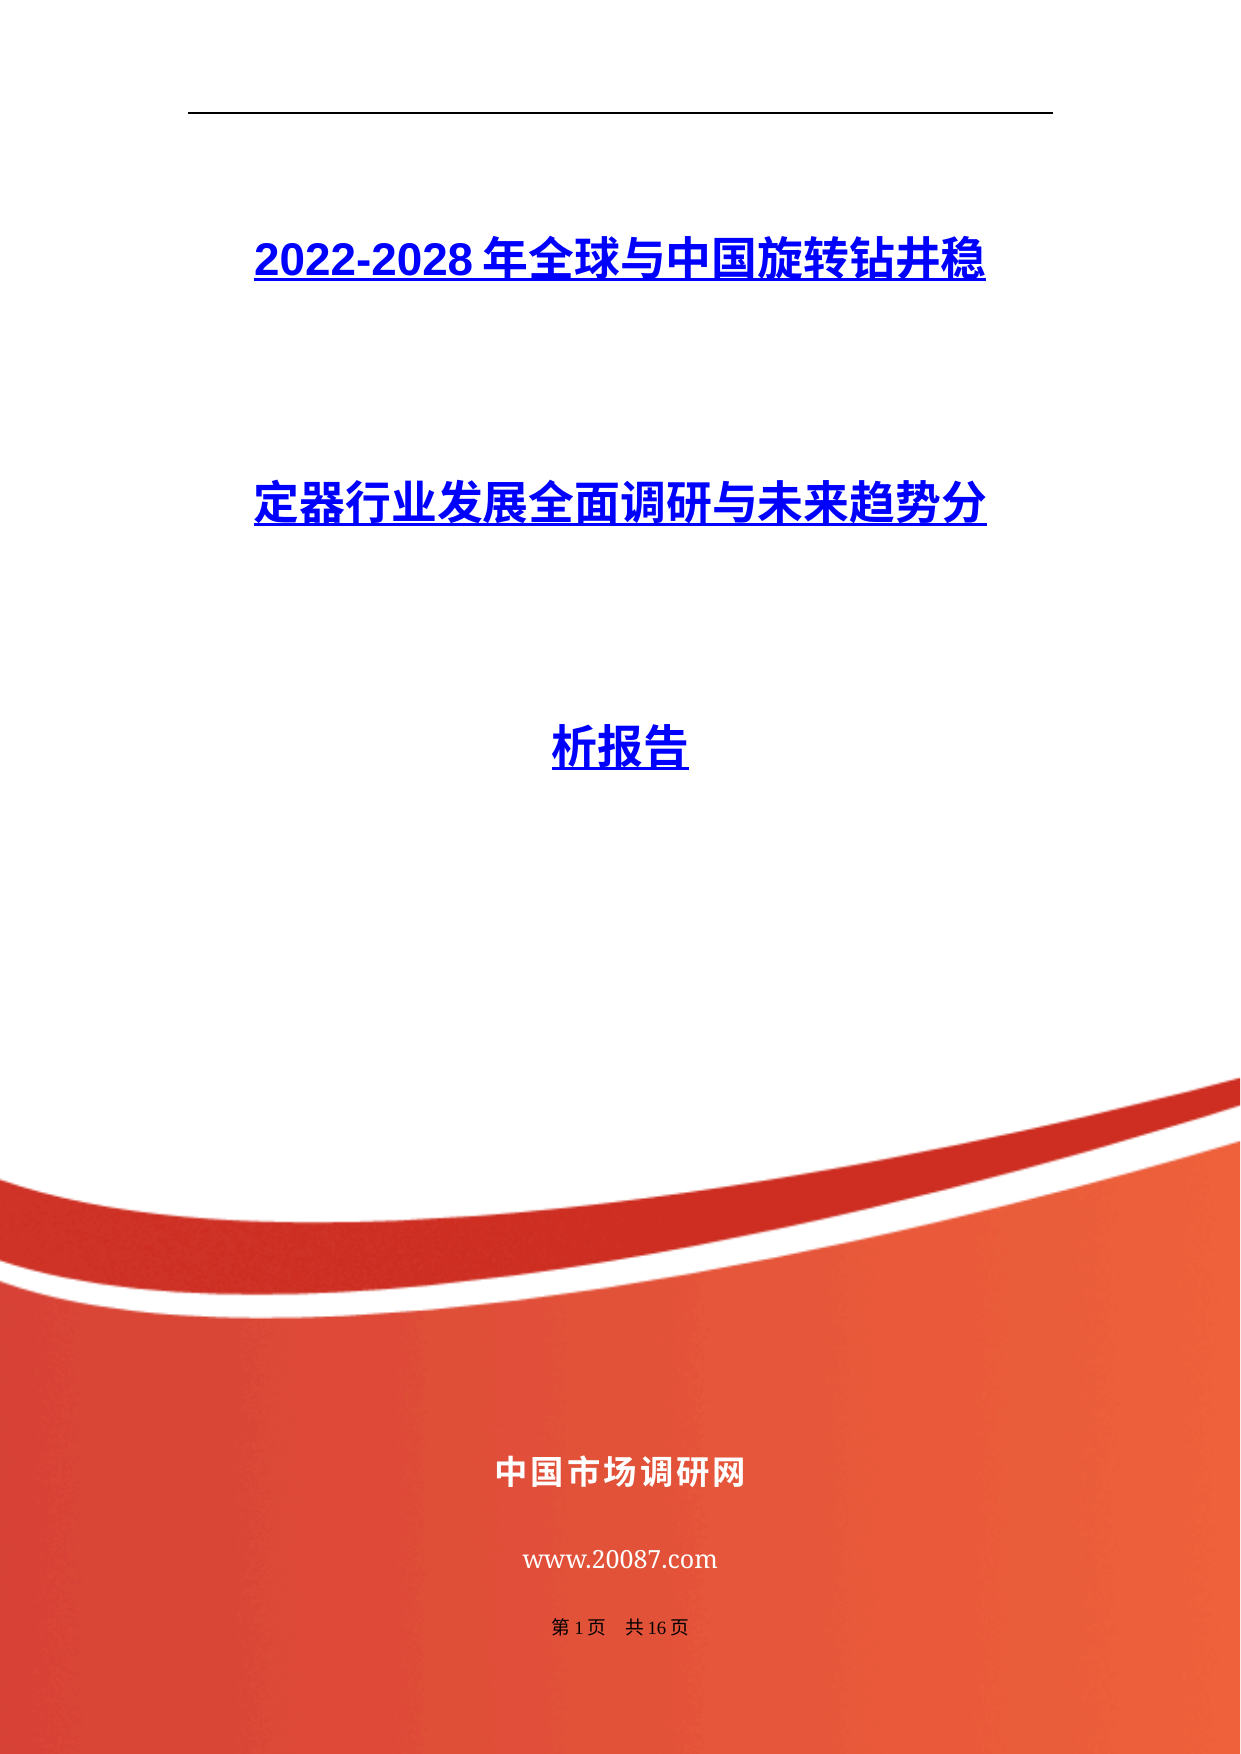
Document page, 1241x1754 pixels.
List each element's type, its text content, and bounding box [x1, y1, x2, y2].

picture [0, 1006, 1241, 1754]
subtitle 中国市场调研网 [187, 1437, 1053, 1502]
text www.20087.com [187, 1526, 1053, 1591]
table_header 2022-2028年全球与中国旋转钻井稳定器行业发展全面调研与未来趋势分析报告 [188, 207, 1053, 871]
